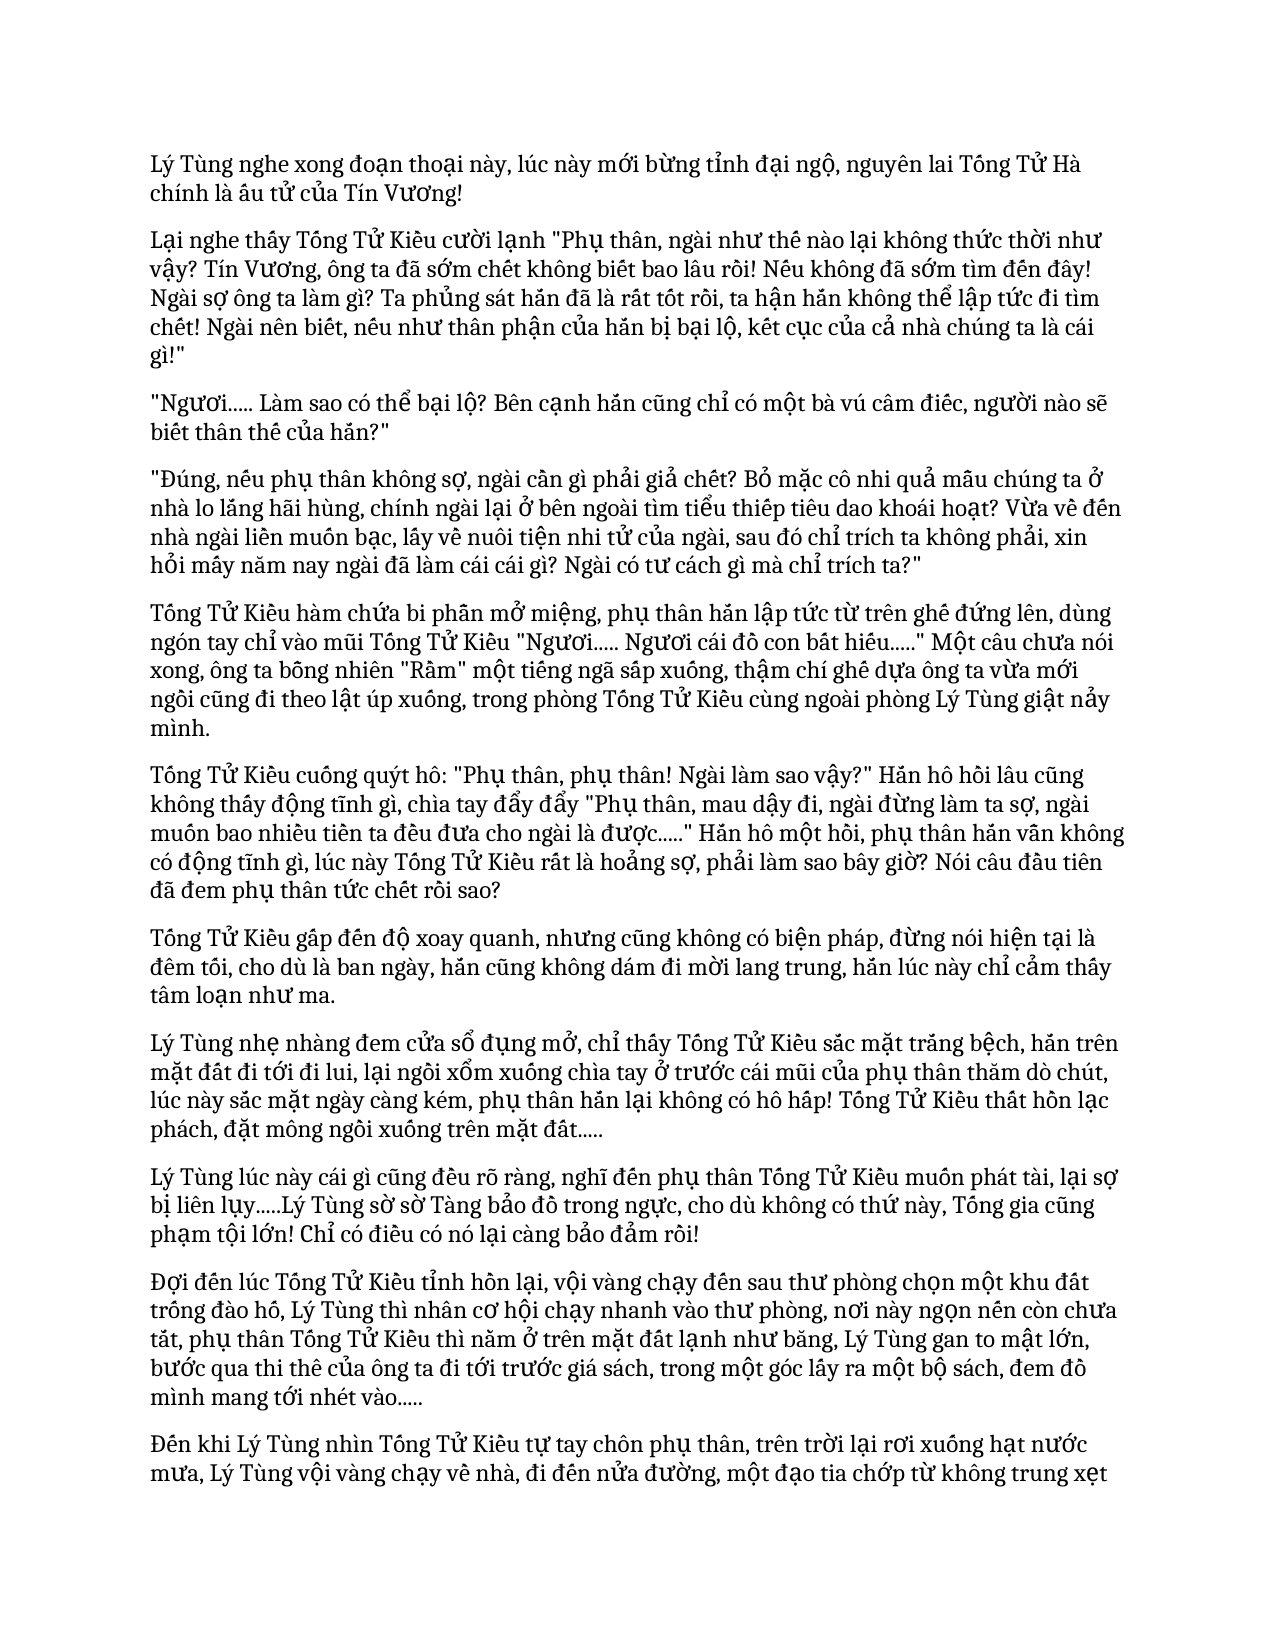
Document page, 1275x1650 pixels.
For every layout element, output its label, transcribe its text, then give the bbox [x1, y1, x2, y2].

text Lại nghe thấy Tống Tử Kiều cười lạnh "Phụ thân, ngài như thế nào lại không thức thời như vậy? Tín Vương, ông ta đã sớm chết không biết bao lâu rồi! Nếu không đã sớm tìm đến đây! Ngài sợ ông ta làm gì? Ta phủng sát hắn đã là rất tốt rồi, ta hận hắn không thể lập tức đi tìm chết! Ngài nên biết, nếu như thân phận của hắn bị bại lộ, kết cục của cả nhà chúng ta là cái gì!" [150, 226, 1125, 370]
text Lý Tùng nghe xong đoạn thoại này, lúc này mới bừng tỉnh đại ngộ, nguyên lai Tống Tử Hà chính là ấu tử của Tín Vương! [150, 150, 1125, 207]
text "Ngươi..... Làm sao có thể bại lộ? Bên cạnh hắn cũng chỉ có một bà vú câm điếc, người nào sẽ biết thân thế của hắn?" [150, 389, 1125, 446]
text "Đúng, nếu phụ thân không sợ, ngài cần gì phải giả chết? Bỏ mặc cô nhi quả mẫu chúng ta ở nhà lo lắng hãi hùng, chính ngài lại ở bên ngoài tìm tiểu thiếp tiêu dao khoái hoạt? Vừa về đến nhà ngài liền muốn bạc, lấy về nuôi tiện nhi tử của ngài, sau đó chỉ trích ta không phải, xin hỏi mấy năm nay ngài đã làm cái cái gì? Ngài có tư cách gì mà chỉ trích ta?" [150, 465, 1125, 580]
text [150, 1430, 1125, 1487]
text Tống Tử Kiều gấp đến độ xoay quanh, nhưng cũng không có biện pháp, đừng nói hiện tại là đêm tối, cho dù là ban ngày, hắn cũng không dám đi mời lang trung, hắn lúc này chỉ cảm thấy tâm loạn như ma. [150, 924, 1125, 1010]
text Lý Tùng lúc này cái gì cũng đều rõ ràng, nghĩ đến phụ thân Tống Tử Kiều muốn phát tài, lại sợ bị liên lụy.....Lý Tùng sờ sờ Tàng bảo đồ trong ngực, cho dù không có thứ này, Tống gia cũng phạm tội lớn! Chỉ có điều có nó lại càng bảo đảm rồi! [150, 1162, 1125, 1249]
text Lý Tùng nhẹ nhàng đem cửa sổ đụng mở, chỉ thấy Tống Tử Kiều sắc mặt trắng bệch, hắn trên mặt đất đi tới đi lui, lại ngồi xổm xuống chìa tay ở trước cái mũi của phụ thân thăm dò chút, lúc này sắc mặt ngày càng kém, phụ thân hắn lại không có hô hấp! Tống Tử Kiều thất hồn lạc phách, đặt mông ngồi xuống trên mặt đất..... [150, 1029, 1125, 1144]
text Đợi đến lúc Tống Tử Kiều tỉnh hồn lại, vội vàng chạy đến sau thư phòng chọn một khu đất trống đào hố, Lý Tùng thì nhân cơ hội chạy nhanh vào thư phòng, nơi này ngọn nến còn chưa tắt, phụ thân Tống Tử Kiều thì nằm ở trên mặt đất lạnh như băng, Lý Tùng gan to mật lớn, bước qua thi thê của ông ta đi tới trước giá sách, trong một góc lấy ra một bộ sách, đem đồ mình mang tới nhét vào..... [150, 1267, 1125, 1411]
text Tống Tử Kiều hàm chứa bi phẫn mở miệng, phụ thân hắn lập tức từ trên ghế đứng lên, dùng ngón tay chỉ vào mũi Tống Tử Kiều "Ngươi..... Ngươi cái đồ con bất hiếu....." Một câu chưa nói xong, ông ta bỗng nhiên "Rầm" một tiếng ngã sấp xuống, thậm chí ghế dựa ông ta vừa mới ngồi cũng đi theo lật úp xuống, trong phòng Tống Tử Kiều cùng ngoài phòng Lý Tùng giật nảy mình. [150, 599, 1125, 742]
text Tống Tử Kiều cuống quýt hô: "Phụ thân, phụ thân! Ngài làm sao vậy?" Hắn hô hồi lâu cũng không thấy động tĩnh gì, chìa tay đẩy đẩy "Phụ thân, mau dậy đi, ngài đừng làm ta sợ, ngài muốn bao nhiều tiền ta đều đưa cho ngài là được....." Hắn hô một hồi, phụ thân hắn vẫn không có động tĩnh gì, lúc này Tống Tử Kiều rất là hoảng sợ, phải làm sao bây giờ? Nói câu đầu tiên đã đem phụ thân tức chết rồi sao? [150, 761, 1125, 905]
